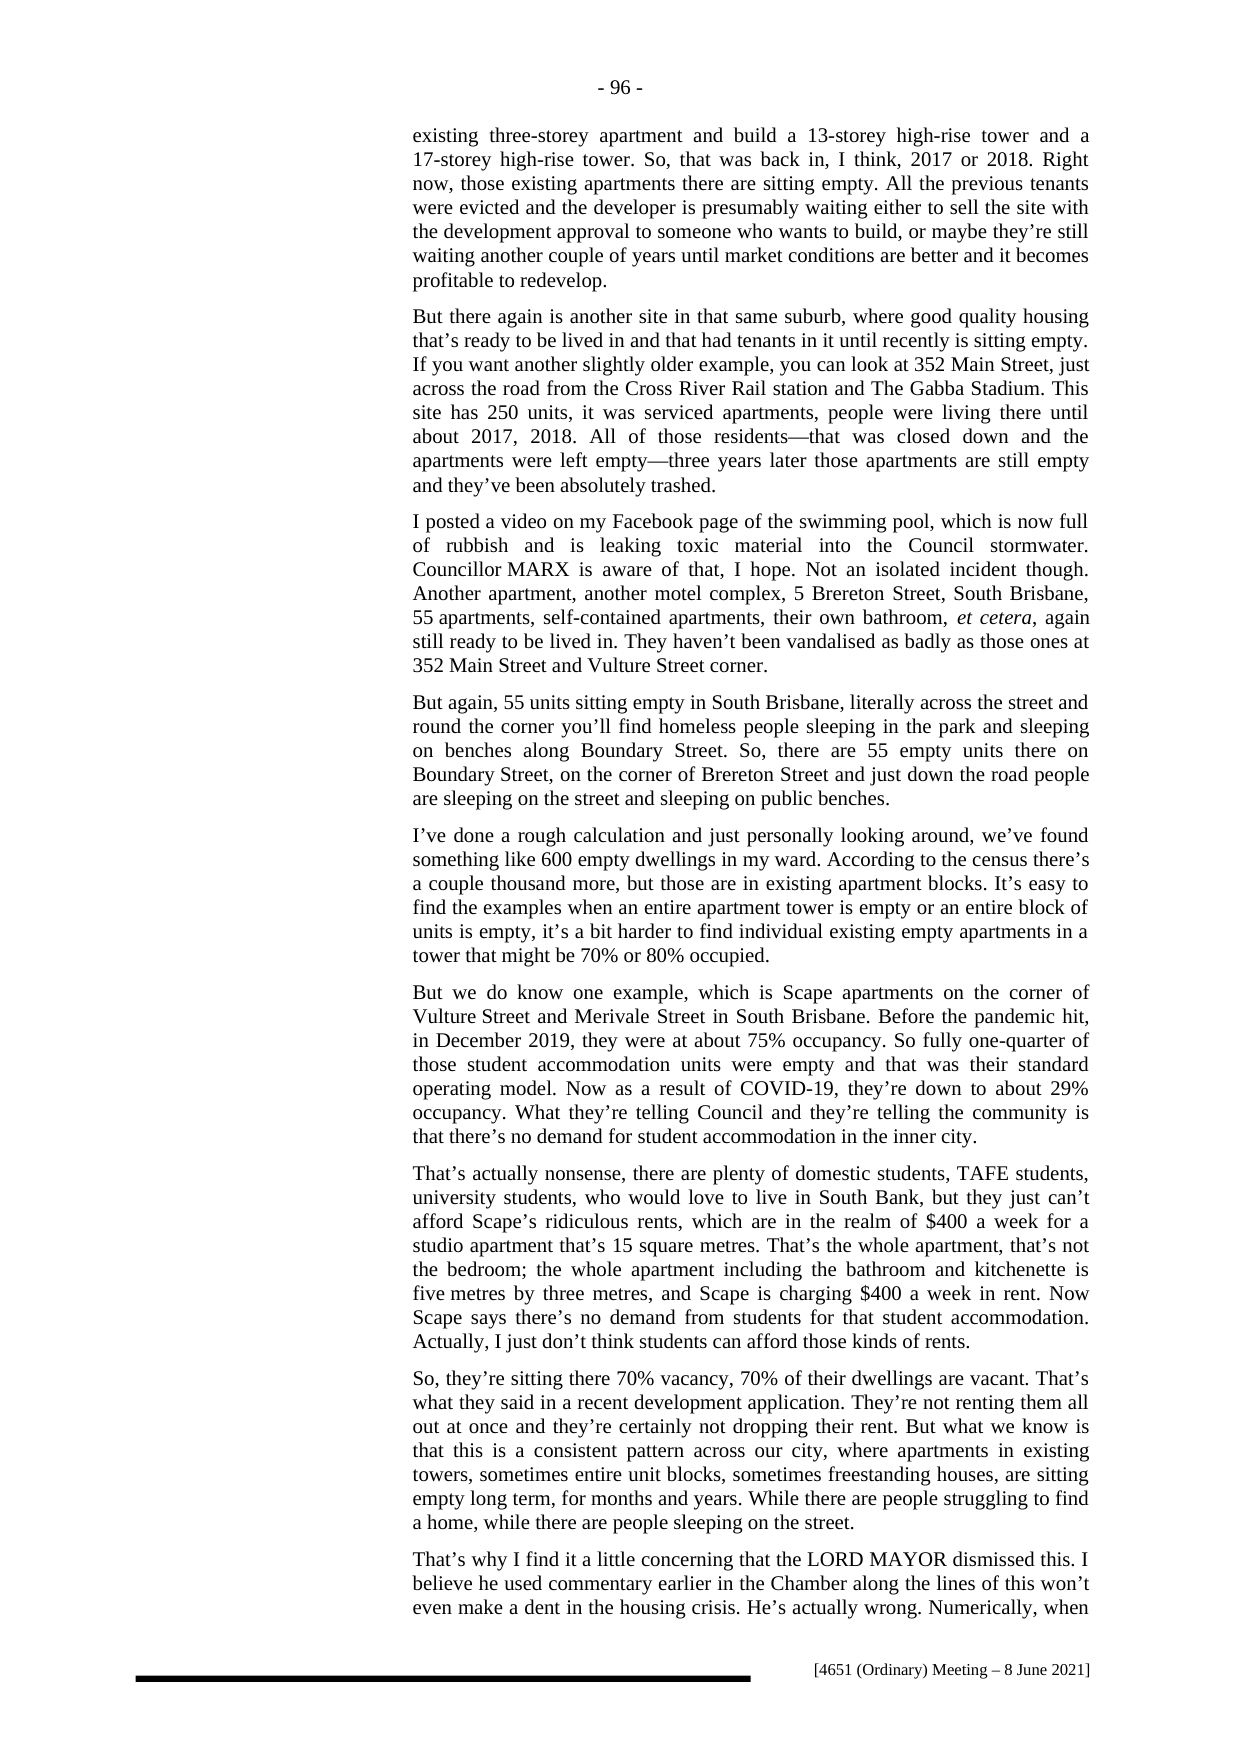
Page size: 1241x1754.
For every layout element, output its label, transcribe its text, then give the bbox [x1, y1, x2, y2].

text But there again is another site in that same suburb, where good quality housing that’s ready to be lived in and that had tenants in it until recently is sitting empty. If you want another slightly older example, you can look at 352 Main Street, just across the road from the Cross River Rail station and The Gabba Stadium. This site has 250 units, it was serviced apartments, people were living there until about 2017, 2018. All of those residents—that was closed down and the apartments were left empty—three years later those apartments are still empty and they’ve been absolutely trashed. [150, 304, 1090, 497]
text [150, 123, 1090, 292]
text I’ve done a rough calculation and just personally looking around, we’ve found something like 600 empty dwellings in my ward. According to the census there’s a couple thousand more, but those are in existing apartment blocks. It’s easy to find the examples when an entire apartment tower is empty or an entire block of units is empty, it’s a bit harder to find individual existing empty apartments in a tower that might be 70% or 80% occupied. [150, 823, 1090, 967]
text That’s actually nonsense, there are plenty of domestic students, TAFE students, university students, who would love to live in South Bank, but they just can’t afford Scape’s ridiculous rents, which are in the realm of $400 a week for a studio apartment that’s 15 square metres. That’s the whole apartment, that’s not the bedroom; the whole apartment including the bathroom and kitchenette is five metres by three metres, and Scape is charging $400 a week in rent. Now Scape says there’s no demand from students for that student accommodation. Actually, I just don’t think students can afford those kinds of rents. [150, 1161, 1090, 1353]
text I posted a video on my Facebook page of the swimming pool, which is now full of rubbish and is leaking toxic material into the Council stormwater. Councillor MARX is aware of that, I hope. Not an isolated incident though. Another apartment, another motel complex, 5 Brereton Street, South Brisbane, 55 apartments, self-contained apartments, their own bathroom, et cetera, again still ready to be lived in. They haven’t been vandalised as badly as those ones at 352 Main Street and Vulture Street corner. [150, 509, 1090, 677]
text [150, 1547, 1090, 1619]
text But we do know one example, which is Scape apartments on the corner of Vulture Street and Merivale Street in South Brisbane. Before the pandemic hit, in December 2019, they were at about 75% occupancy. So fully one-quarter of those student accommodation units were empty and that was their standard operating model. Now as a result of COVID-19, they’re down to about 29% occupancy. What they’re telling Council and they’re telling the community is that there’s no demand for student accommodation in the inner city. [150, 980, 1090, 1148]
text But again, 55 units sitting empty in South Brisbane, literally across the street and round the corner you’ll find homeless people sleeping in the park and sleeping on benches along Boundary Street. So, there are 55 empty units there on Boundary Street, on the corner of Brereton Street and just down the road people are sleeping on the street and sleeping on public benches. [150, 690, 1090, 810]
text So, they’re sitting there 70% vacancy, 70% of their dwellings are vacant. That’s what they said in a recent development application. They’re not renting them all out at once and they’re certainly not dropping their rent. But what we know is that this is a consistent pattern across our city, where apartments in existing towers, sometimes entire unit blocks, sometimes freestanding houses, are sitting empty long term, for months and years. While there are people struggling to find a home, while there are people sleeping on the street. [150, 1366, 1090, 1534]
